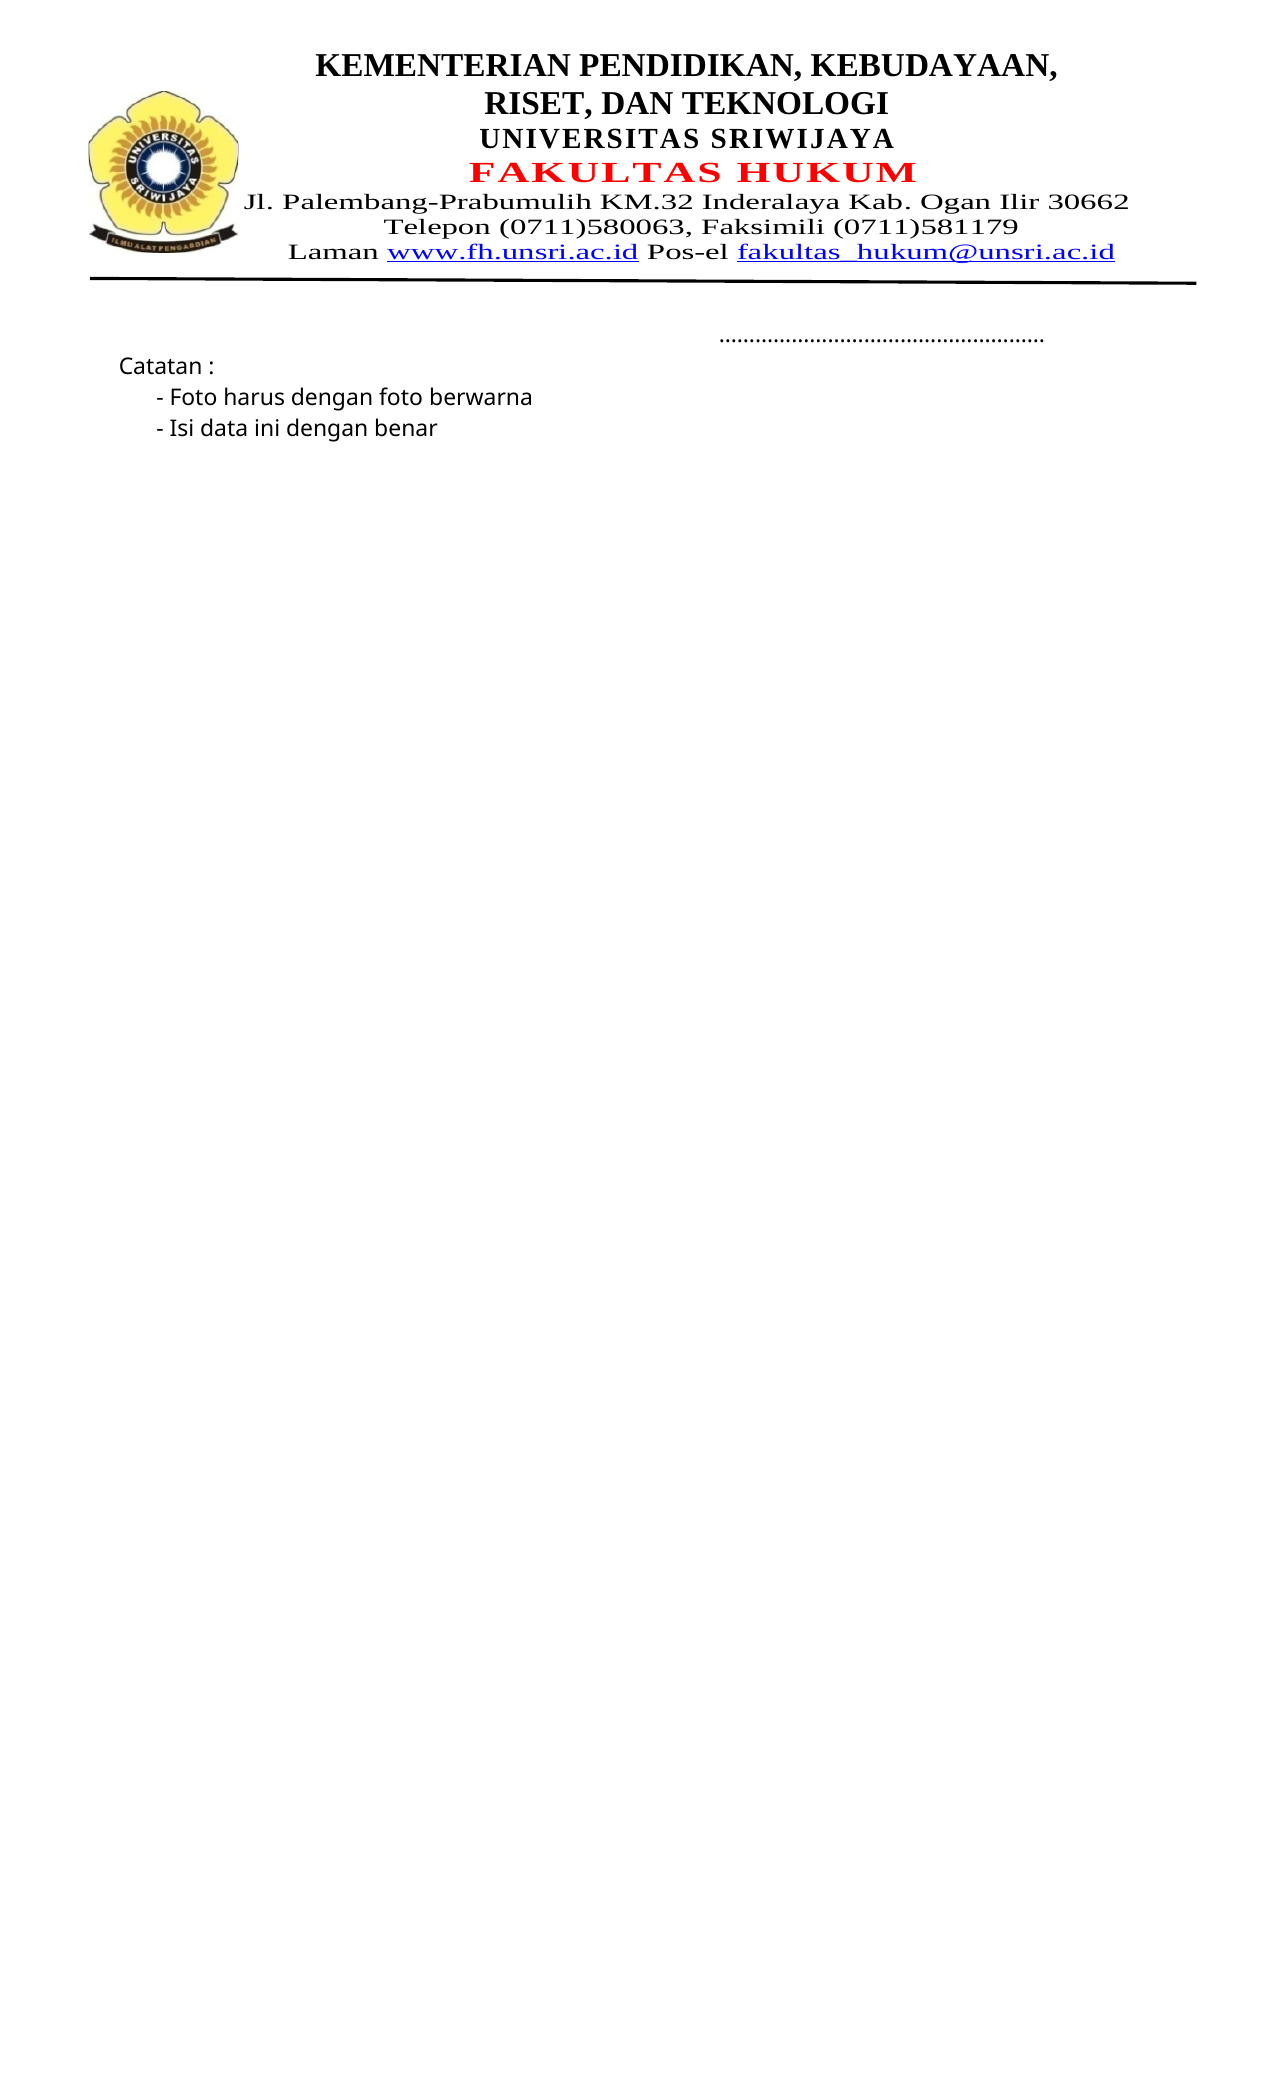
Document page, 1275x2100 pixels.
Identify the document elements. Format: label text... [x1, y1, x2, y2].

text ……………………………………………… [118, 318, 1196, 349]
text - Foto harus dengan foto berwarna [156, 381, 1196, 412]
text - Isi data ini dengan benar [156, 412, 1196, 443]
text Catatan : [118, 349, 1196, 381]
picture [88, 91, 239, 253]
